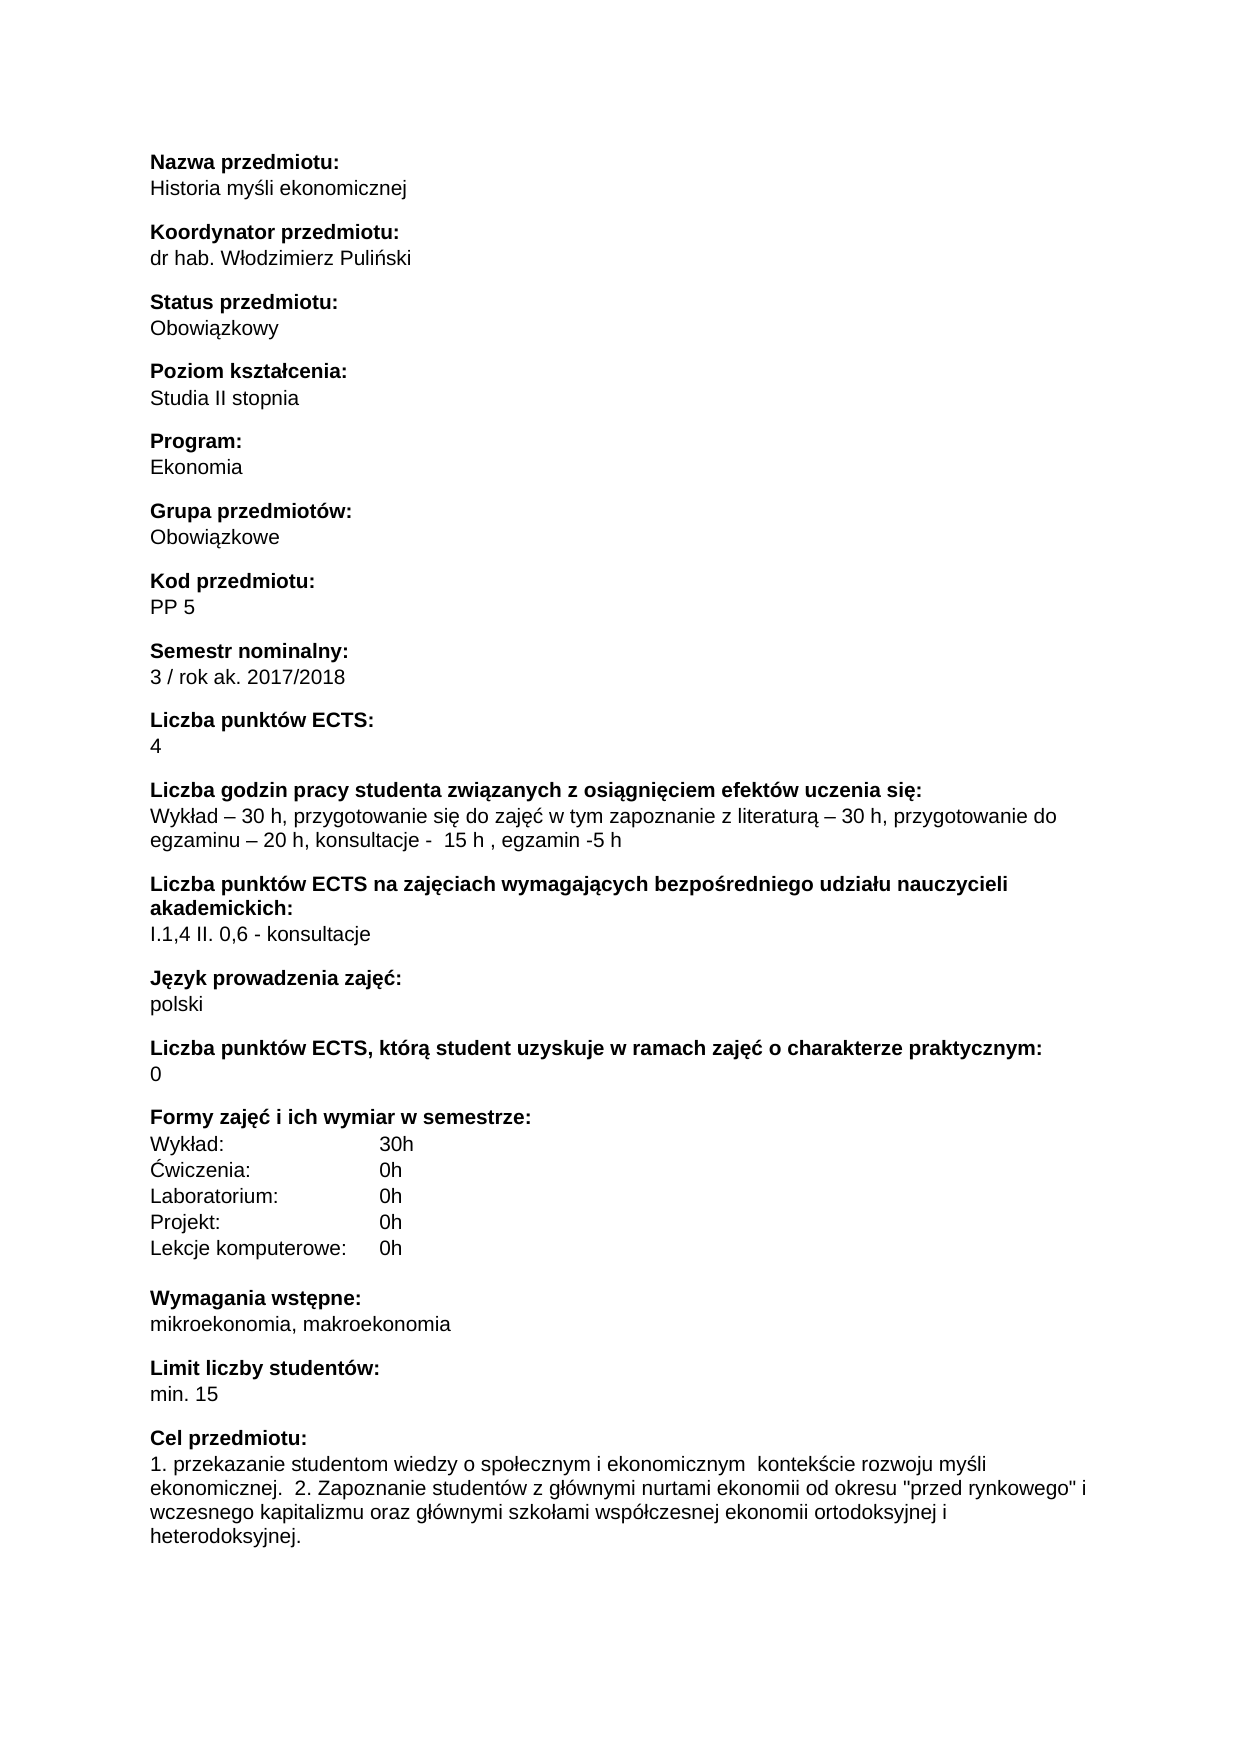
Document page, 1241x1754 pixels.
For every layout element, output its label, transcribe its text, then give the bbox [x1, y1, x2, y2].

table_cell 0h [369, 1156, 597, 1182]
text Status przedmiotu: [150, 289, 1090, 313]
text Liczba godzin pracy studenta związanych z osiągnięciem efektów uczenia się: [150, 778, 1090, 802]
table_cell Ćwiczenia: [140, 1158, 367, 1182]
text Obowiązkowy [150, 316, 1090, 339]
text Liczba punktów ECTS, którą student uzyskuje w ramach zajęć o charakterze praktycznym: [150, 1035, 1090, 1059]
text Koordynator przedmiotu: [150, 220, 1090, 244]
text Ekonomia [150, 455, 1090, 479]
text mikroekonomia, makroekonomia [150, 1312, 1090, 1336]
table_cell 0h [369, 1234, 597, 1260]
table_cell 0h [369, 1208, 597, 1234]
text Poziom kształcenia: [150, 359, 1090, 383]
table_header Wykład: [140, 1132, 367, 1156]
table_header 30h [369, 1132, 597, 1156]
text 4 [150, 734, 1090, 758]
text 0 [150, 1061, 1090, 1085]
text Semestr nominalny: [150, 638, 1090, 662]
text I.1,4 II. 0,6 - konsultacje [150, 922, 1090, 946]
text Liczba punktów ECTS: [150, 708, 1090, 732]
text polski [150, 992, 1090, 1016]
table_cell Lekcje komputerowe: [140, 1236, 367, 1260]
text Cel przedmiotu: [150, 1426, 1090, 1449]
text 3 / rok ak. 2017/2018 [150, 664, 1090, 688]
text Program: [150, 429, 1090, 453]
text Kod przedmiotu: [150, 569, 1090, 593]
text Liczba punktów ECTS na zajęciach wymagających bezpośredniego udziału nauczycieli akademickich: [150, 872, 1090, 920]
table_cell 0h [369, 1182, 597, 1208]
table_cell Projekt: [140, 1210, 367, 1234]
text Grupa przedmiotów: [150, 499, 1090, 523]
text Wykład – 30 h, przygotowanie się do zajęć w tym zapoznanie z literaturą – 30 h, przygotowanie do egzaminu – 20 h, konsultacje - 15 h , egzamin -5 h [150, 804, 1090, 852]
text 1. przekazanie studentom wiedzy o społecznym i ekonomicznym kontekście rozwoju myśli ekonomicznej. 2. Zapoznanie studentów z głównymi nurtami ekonomii od okresu "przed rynkowego" i wczesnego kapitalizmu oraz głównymi szkołami współczesnej ekonomii ortodoksyjnej i heterodoksyjnej. [150, 1452, 1090, 1547]
text Wymagania wstępne: [150, 1286, 1090, 1310]
text Formy zajęć i ich wymiar w semestrze: [150, 1105, 1090, 1129]
text Studia II stopnia [150, 385, 1090, 409]
text min. 15 [150, 1382, 1090, 1406]
text Obowiązkowe [150, 525, 1090, 549]
text dr hab. Włodzimierz Puliński [150, 246, 1090, 270]
text Historia myśli ekonomicznej [150, 176, 1090, 200]
table_cell Laboratorium: [140, 1184, 367, 1208]
text Limit liczby studentów: [150, 1356, 1090, 1380]
text Nazwa przedmiotu: [150, 150, 1090, 174]
text PP 5 [150, 595, 1090, 619]
text Język prowadzenia zajęć: [150, 966, 1090, 989]
